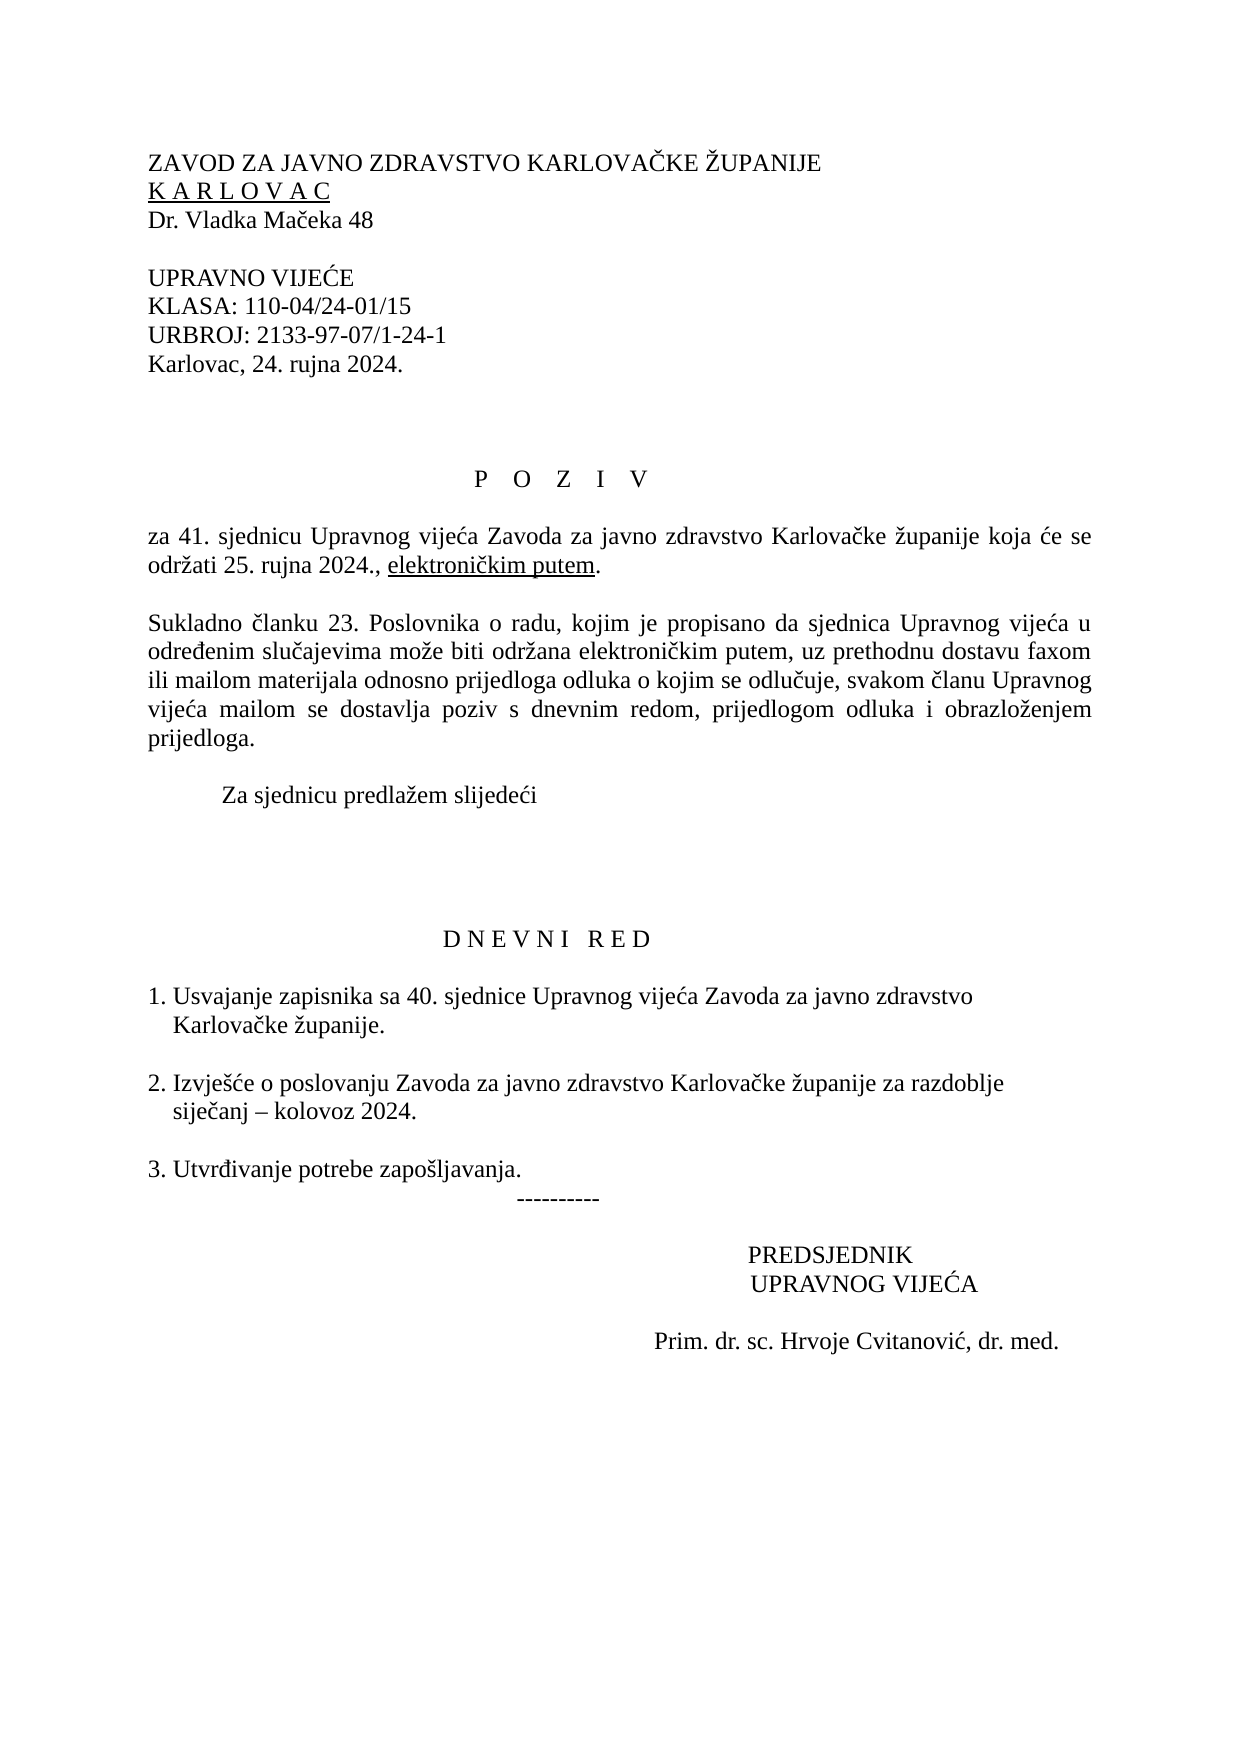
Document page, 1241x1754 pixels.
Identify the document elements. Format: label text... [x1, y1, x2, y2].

text Karlovac, 24. rujna 2024. [148, 349, 1093, 378]
subtitle Sukladno članku 23. Poslovnika o radu, kojim je propisano da sjednica Upravnog vijeća u određenim slučajevima može biti održana elektroničkim putem, uz prethodnu dostavu faxom ili mailom materijala odnosno prijedloga odluka o kojim se odlučuje, svakom članu Upravnog vijeća mailom se dostavlja poziv s dnevnim redom, prijedlogom odluka i obrazloženjem prijedloga. [148, 608, 1093, 751]
text KLASA: 110-04/24-01/15 [148, 291, 1093, 320]
subtitle Za sjednicu predlažem slijedeći [148, 780, 1093, 809]
text 3. Utvrđivanje potrebe zapošljavanja. [148, 1154, 1093, 1183]
subtitle P O Z I V [148, 464, 1093, 493]
text UPRAVNOG VIJEĆA [148, 1269, 1093, 1298]
subtitle K A R L O V A C [148, 176, 1093, 205]
text D N E V N I R E D [148, 924, 1093, 953]
text PREDSJEDNIK [710, 1240, 1093, 1269]
text siječanj – kolovoz 2024. [148, 1096, 1093, 1125]
text 1. Usvajanje zapisnika sa 40. sjednice Upravnog vijeća Zavoda za javno zdravstvo [148, 981, 1093, 1010]
text ---------- [148, 1183, 1093, 1211]
text 2. Izvješće o poslovanju Zavoda za javno zdravstvo Karlovačke županije za razdoblje [148, 1068, 1093, 1096]
text Dr. Vladka Mačeka 48 [148, 205, 1093, 234]
text Prim. dr. sc. Hrvoje Cvitanović, dr. med. [148, 1326, 1093, 1355]
subtitle za 41. sjednicu Upravnog vijeća Zavoda za javno zdravstvo Karlovačke županije koja će se održati 25. rujna 2024., elektroničkim putem. [148, 521, 1093, 579]
text UPRAVNO VIJEĆE [148, 263, 1093, 291]
text URBROJ: 2133-97-07/1-24-1 [148, 320, 1093, 349]
subtitle ZAVOD ZA JAVNO ZDRAVSTVO KARLOVAČKE ŽUPANIJE [148, 148, 1093, 176]
text Karlovačke županije. [148, 1010, 1093, 1039]
